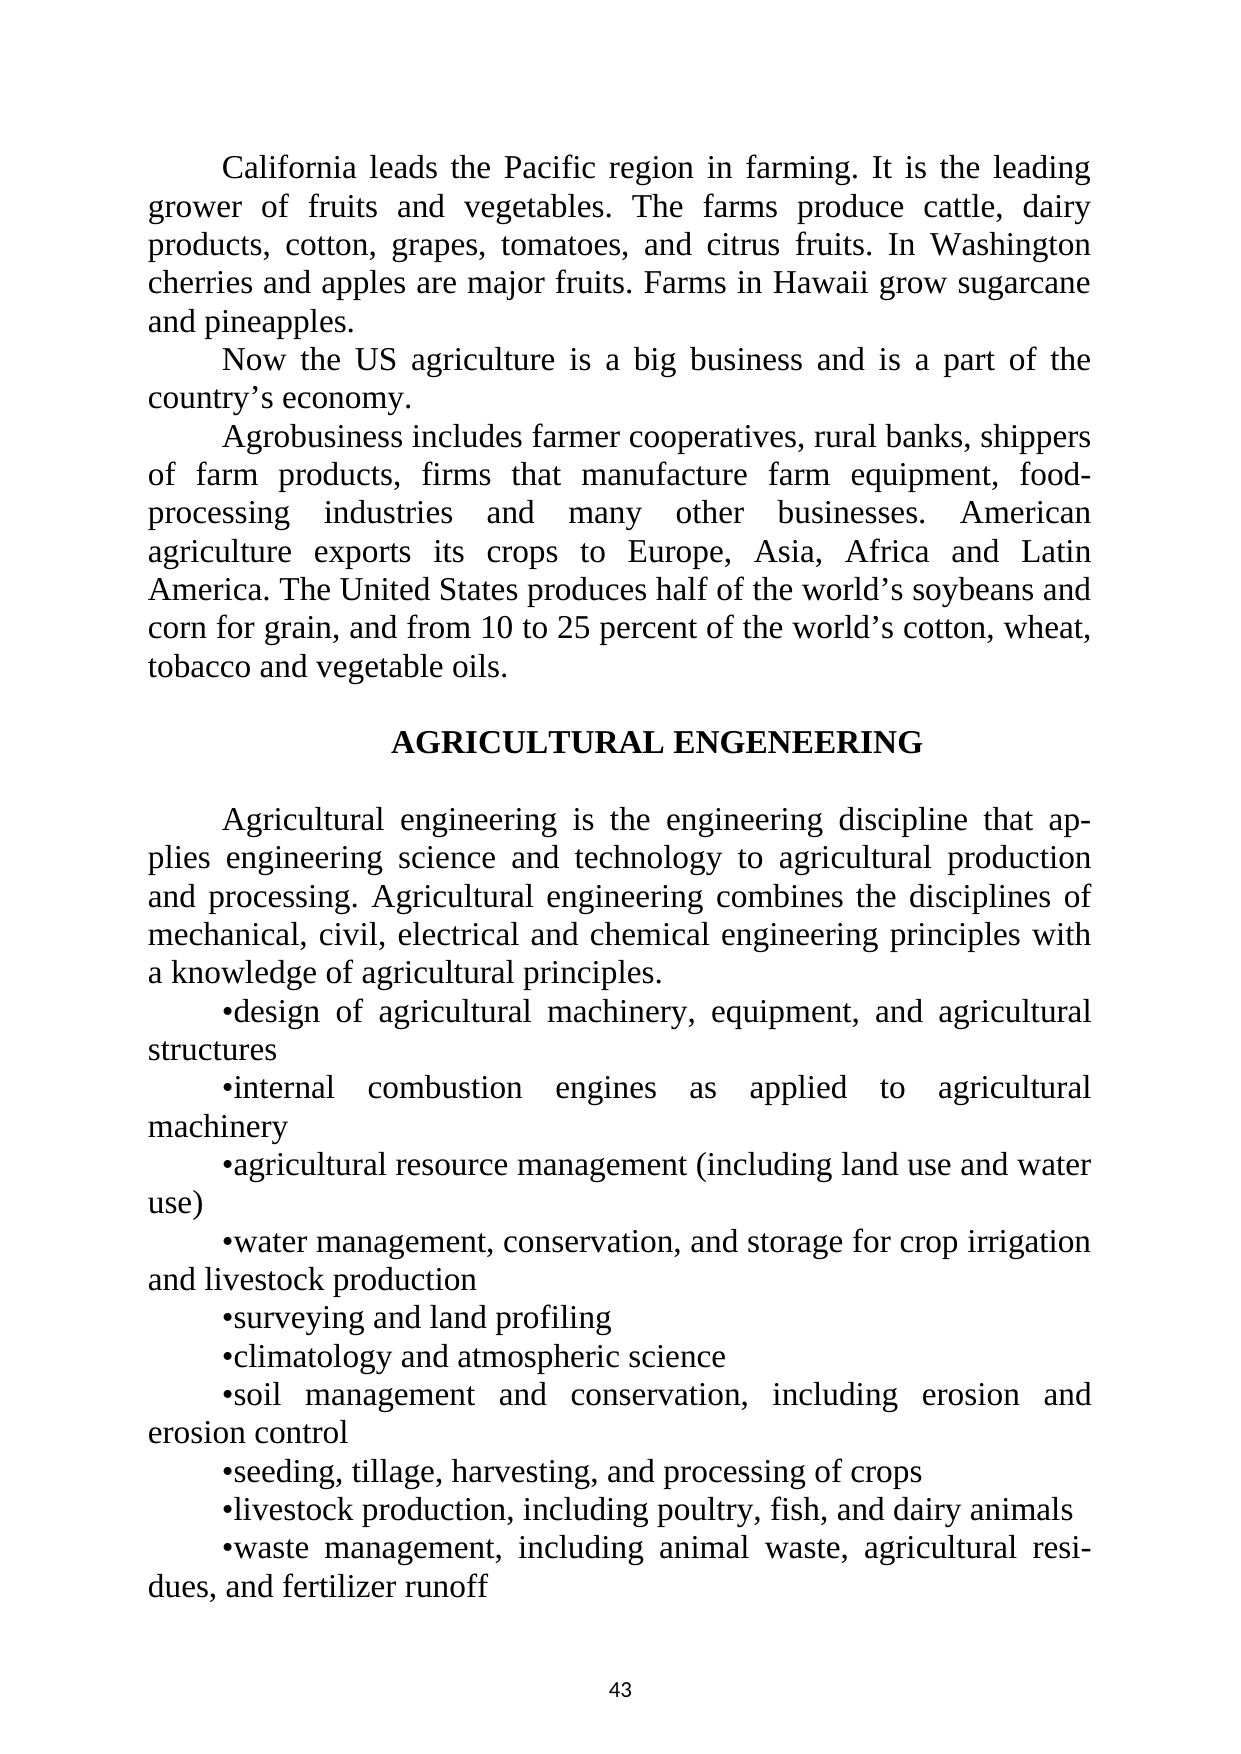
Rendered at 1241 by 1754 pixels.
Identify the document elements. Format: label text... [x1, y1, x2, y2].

text •surveying and land profiling [148, 1298, 1092, 1336]
text Now the US agriculture is a big business and is a part of the country’s economy. [148, 339, 1092, 416]
text •design of agricultural machinery, equipment, and agricultural structures [148, 991, 1092, 1068]
text AGRICULTURAL ENGENEERING [148, 723, 1092, 761]
text •soil management and conservation, including erosion and erosion control [148, 1374, 1092, 1451]
text California leads the Pacific region in farming. It is the leading grower of fruits and vegetables. The farms produce cattle, dairy products, cotton, grapes, tomatoes, and citrus fruits. In Washington cherries and apples are major fruits. Farms in Hawaii grow sugarcane and pineapples. [148, 148, 1092, 339]
text •water management, conservation, and storage for crop irrigation and livestock production [148, 1221, 1092, 1298]
text Agricultural engineering is the engineering discipline that ap-plies engineering science and technology to agricultural production and processing. Agricultural engineering combines the disciplines of mechanical, civil, electrical and chemical engineering principles with a knowledge of agricultural principles. [148, 799, 1092, 991]
text Agrobusiness includes farmer cooperatives, rural banks, shippers of farm products, firms that manufacture farm equipment, food-processing industries and many other businesses. American agriculture exports its crops to Europe, Asia, Africa and Latin America. The United States produces half of the world’s soybeans and corn for grain, and from 10 to 25 percent of the world’s cotton, wheat, tobacco and vegetable oils. [148, 416, 1092, 684]
text •livestock production, including poultry, fish, and dairy animals [148, 1489, 1092, 1528]
text •agricultural resource management (including land use and water use) [148, 1144, 1092, 1221]
text •climatology and atmospheric science [148, 1336, 1092, 1374]
text •waste management, including animal waste, agricultural resi-dues, and fertilizer runoff [148, 1528, 1092, 1604]
text •seeding, tillage, harvesting, and processing of crops [148, 1451, 1092, 1489]
text •internal combustion engines as applied to agricultural machinery [148, 1068, 1092, 1144]
